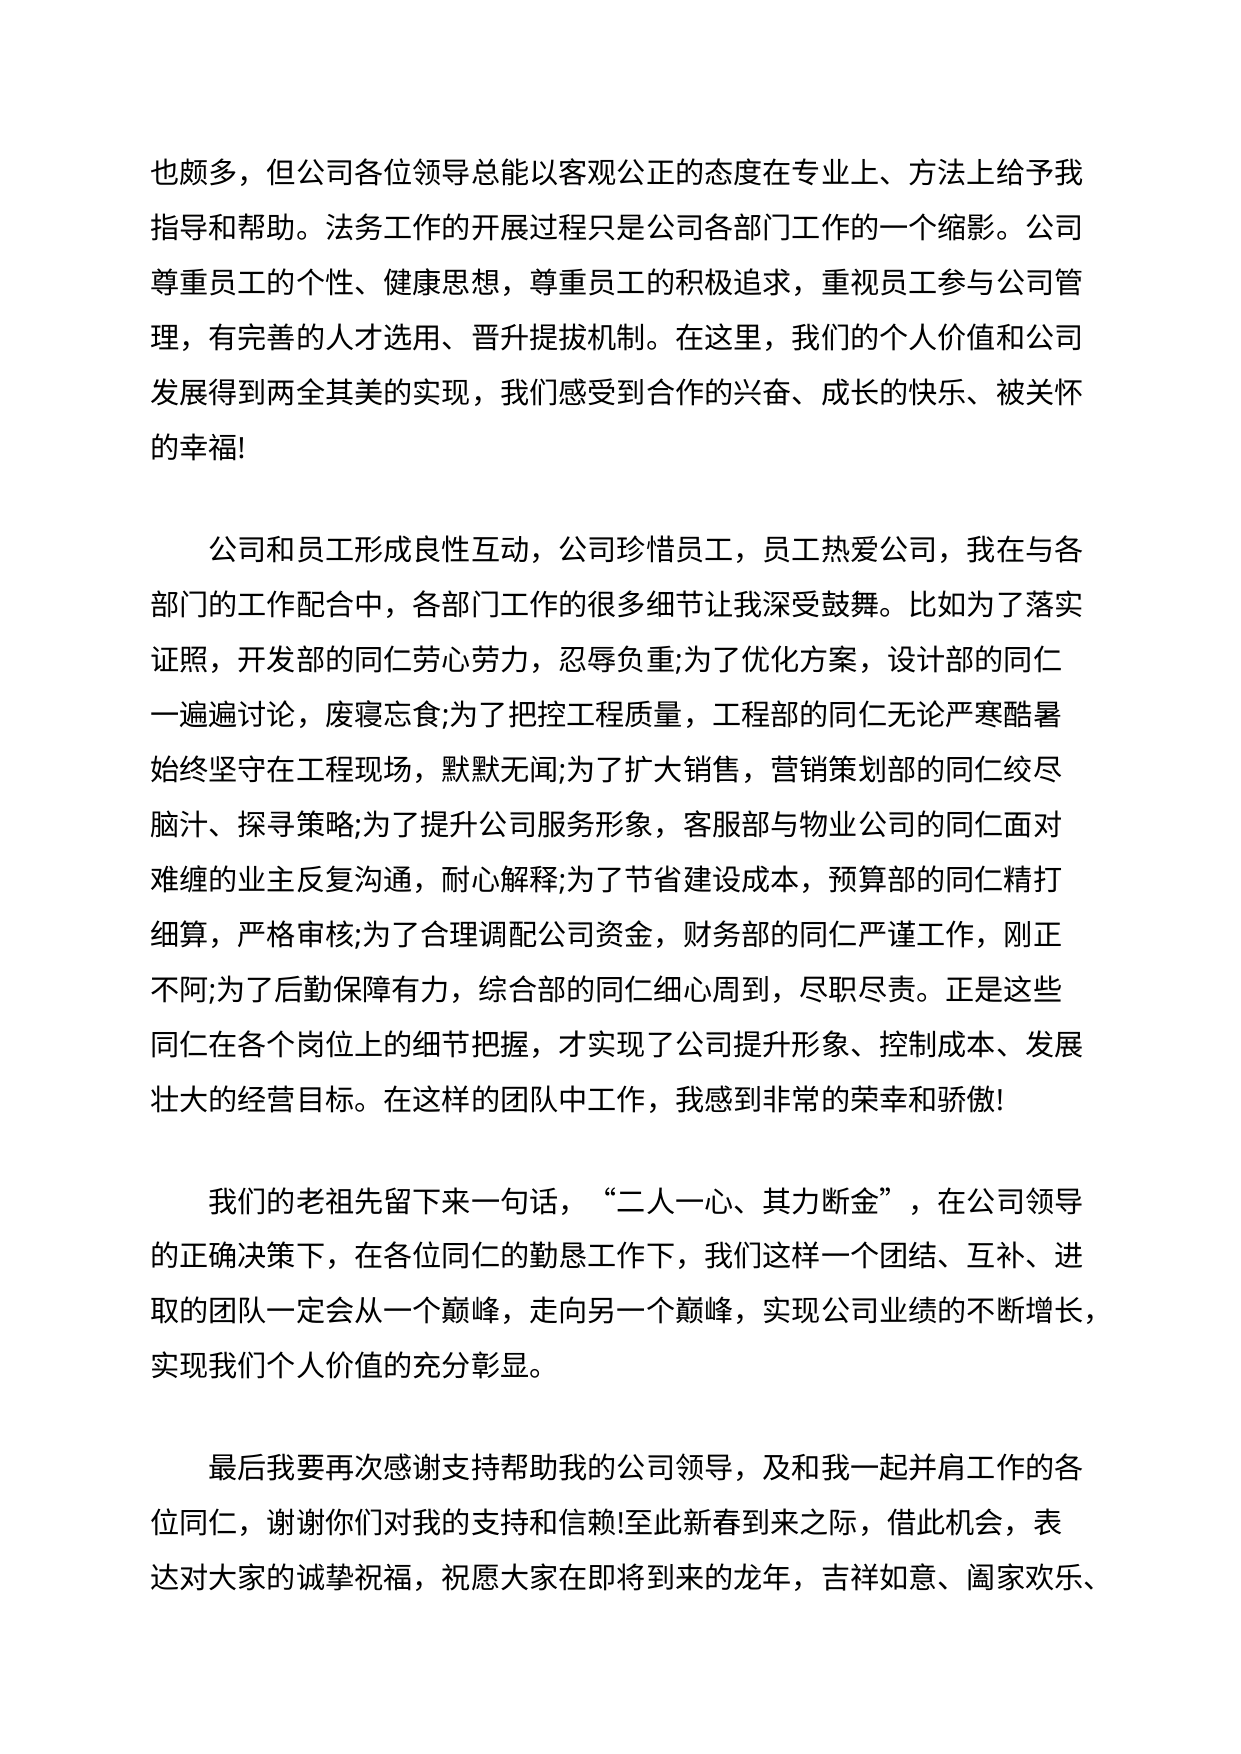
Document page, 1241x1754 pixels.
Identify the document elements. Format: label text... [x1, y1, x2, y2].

text 公司和员工形成良性互动，公司珍惜员工，员工热爱公司，我在与各部门的工作配合中，各部门工作的很多细节让我深受鼓舞。比如为了落实证照，开发部的同仁劳心劳力，忍辱负重;为了优化方案，设计部的同仁一遍遍讨论，废寝忘食;为了把控工程质量，工程部的同仁无论严寒酷暑始终坚守在工程现场，默默无闻;为了扩大销售，营销策划部的同仁绞尽脑汁、探寻策略;为了提升公司服务形象，客服部与物业公司的同仁面对难缠的业主反复沟通，耐心解释;为了节省建设成本，预算部的同仁精打细算，严格审核;为了合理调配公司资金，财务部的同仁严谨工作，刚正不阿;为了后勤保障有力，综合部的同仁细心周到，尽职尽责。正是这些同仁在各个岗位上的细节把握，才实现了公司提升形象、控制成本、发展壮大的经营目标。在这样的团队中工作，我感到非常的荣幸和骄傲! [150, 526, 1090, 1118]
text 我们的老祖先留下来一句话，“二人一心、其力断金”，在公司领导的正确决策下，在各位同仁的勤恳工作下，我们这样一个团结、互补、进取的团队一定会从一个巅峰，走向另一个巅峰，实现公司业绩的不断增长，实现我们个人价值的充分彰显。 [150, 1178, 1090, 1385]
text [150, 150, 1090, 467]
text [150, 1444, 1090, 1597]
